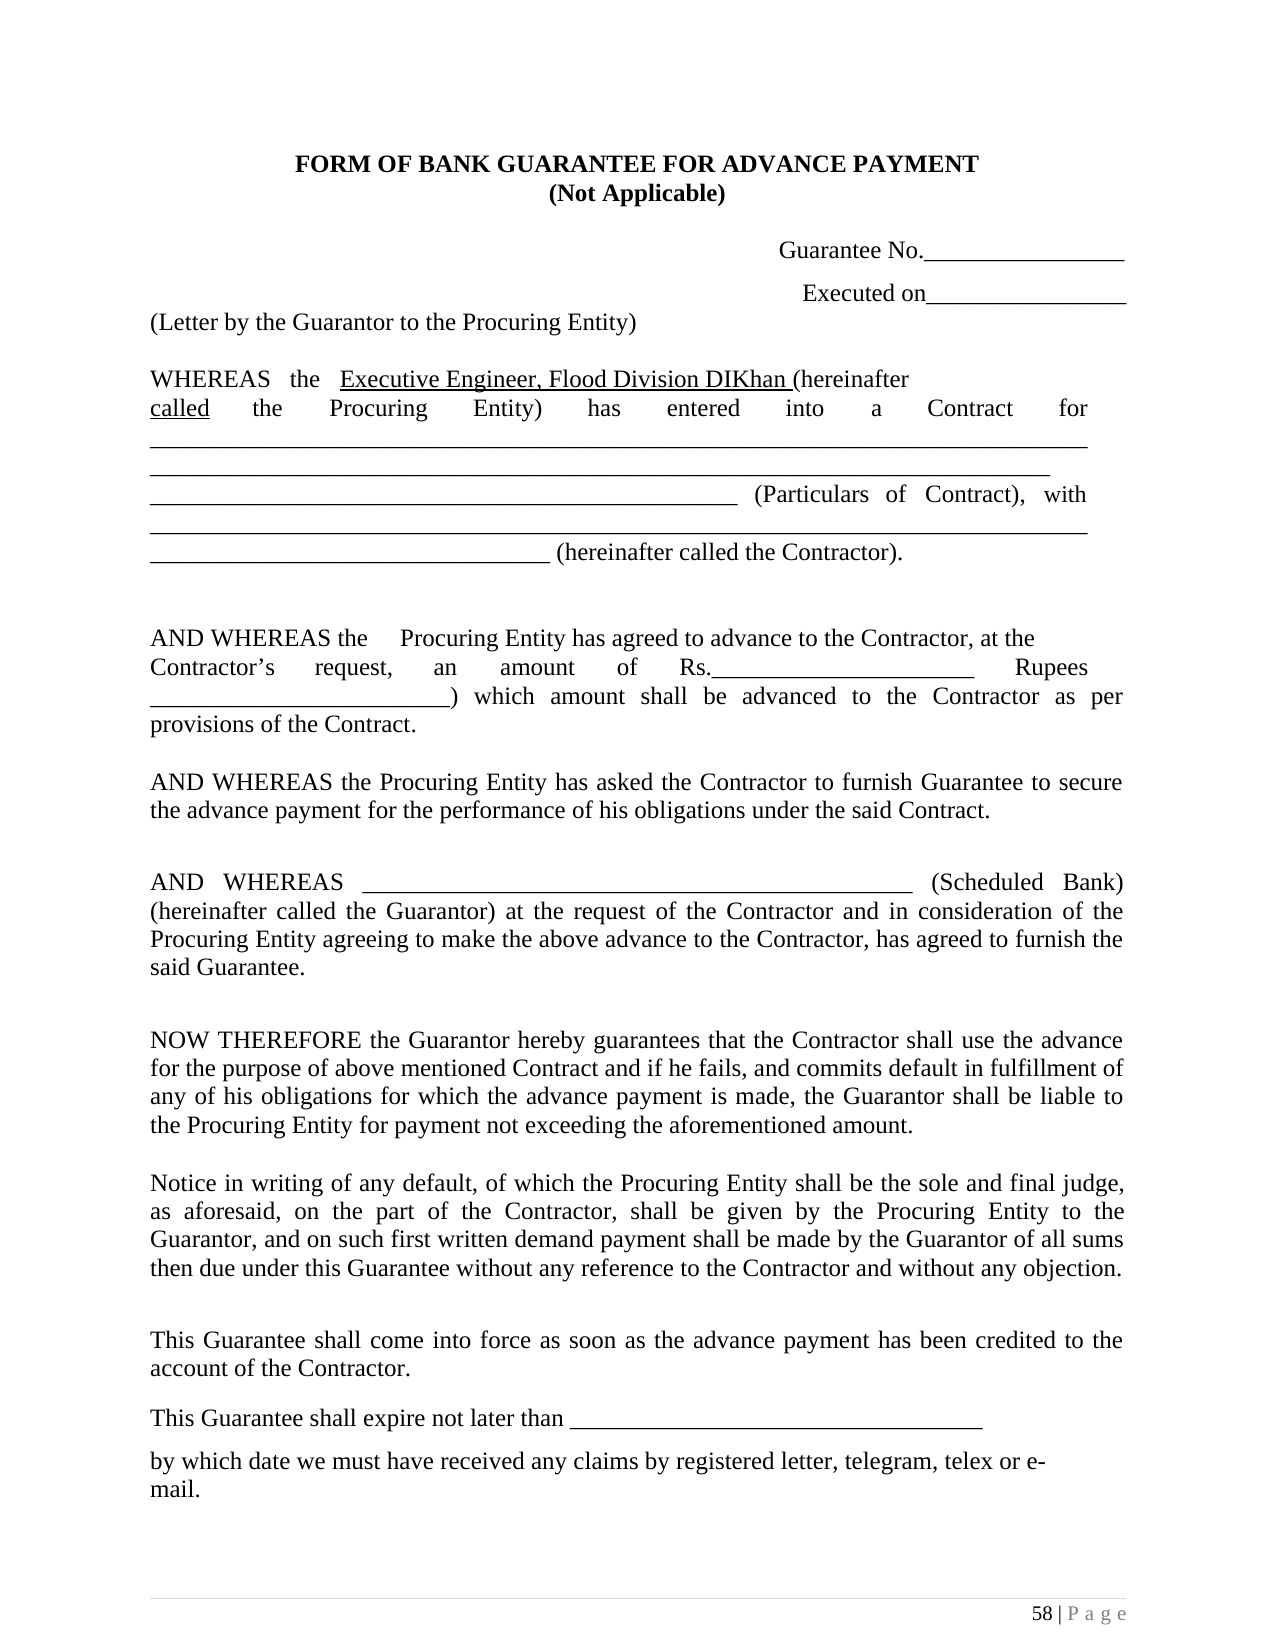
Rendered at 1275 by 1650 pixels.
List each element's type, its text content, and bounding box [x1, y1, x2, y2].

text Executed on________________ [150, 278, 1126, 307]
text AND WHEREAS the Procuring Entity has asked the Contractor to furnish Guarantee to secure the advance payment for the performance of his obligations under the said Contract. [150, 768, 1124, 824]
text called the Procuring Entity) has entered into a Contract for [150, 393, 1126, 422]
text ___________________________________________________________________________ [150, 508, 1126, 537]
text FORM OF BANK GUARANTEE FOR ADVANCE PAYMENT [150, 149, 1124, 178]
text AND WHEREAS ____________________________________________ (Scheduled Bank) (hereinafter called the Guarantor) at the request of the Contractor and in consideration of the Procuring Entity agreeing to make the above advance to the Contractor, has agreed to furnish the said Guarantee. [150, 868, 1124, 981]
text This Guarantee shall come into force as soon as the advance payment has been credited to the account of the Contractor. [150, 1327, 1124, 1382]
text Contractor’s request, an amount of Rs._____________________ Rupees [150, 652, 1126, 681]
text (Not Applicable) [150, 178, 1124, 207]
text This Guarantee shall expire not later than _________________________________ [150, 1403, 1126, 1432]
text by which date we must have received any claims by registered letter, telegram, telex or e-mail. [150, 1447, 1055, 1503]
text ________________________________ (hereinafter called the Contractor). [150, 537, 1126, 566]
text NOW THEREFORE the Guarantor hereby guarantees that the Contractor shall use the advance for the purpose of above mentioned Contract and if he fails, and commits default in fulfillment of any of his obligations for which the advance payment is made, the Guarantor shall be liable to the Procuring Entity for payment not exceeding the aforementioned amount. [150, 1026, 1124, 1138]
text AND WHEREAS the Procuring Entity has agreed to advance to the Contractor, at the [150, 623, 1126, 652]
text ___________________________________________________________________________ [150, 422, 1126, 451]
text Guarantee No.________________ [150, 235, 1124, 264]
text (Letter by the Guarantor to the Procuring Entity) [150, 307, 1126, 336]
text WHEREAS the Executive Engineer, Flood Division DIKhan (hereinafter [150, 364, 1126, 393]
text ________________________) which amount shall be advanced to the Contractor as per provisions of the Contract. [150, 682, 1124, 738]
text ________________________________________________________________________ [150, 451, 1126, 479]
text Notice in writing of any default, of which the Procuring Entity shall be the sole and final judge, as aforesaid, on the part of the Contractor, shall be given by the Procuring Entity to the Guarantor, and on such first written demand payment shall be made by the Guarantor of all sums then due under this Guarantee without any reference to the Contractor and without any objection. [150, 1169, 1126, 1281]
text _______________________________________________ (Particulars of Contract), with [150, 479, 1126, 508]
